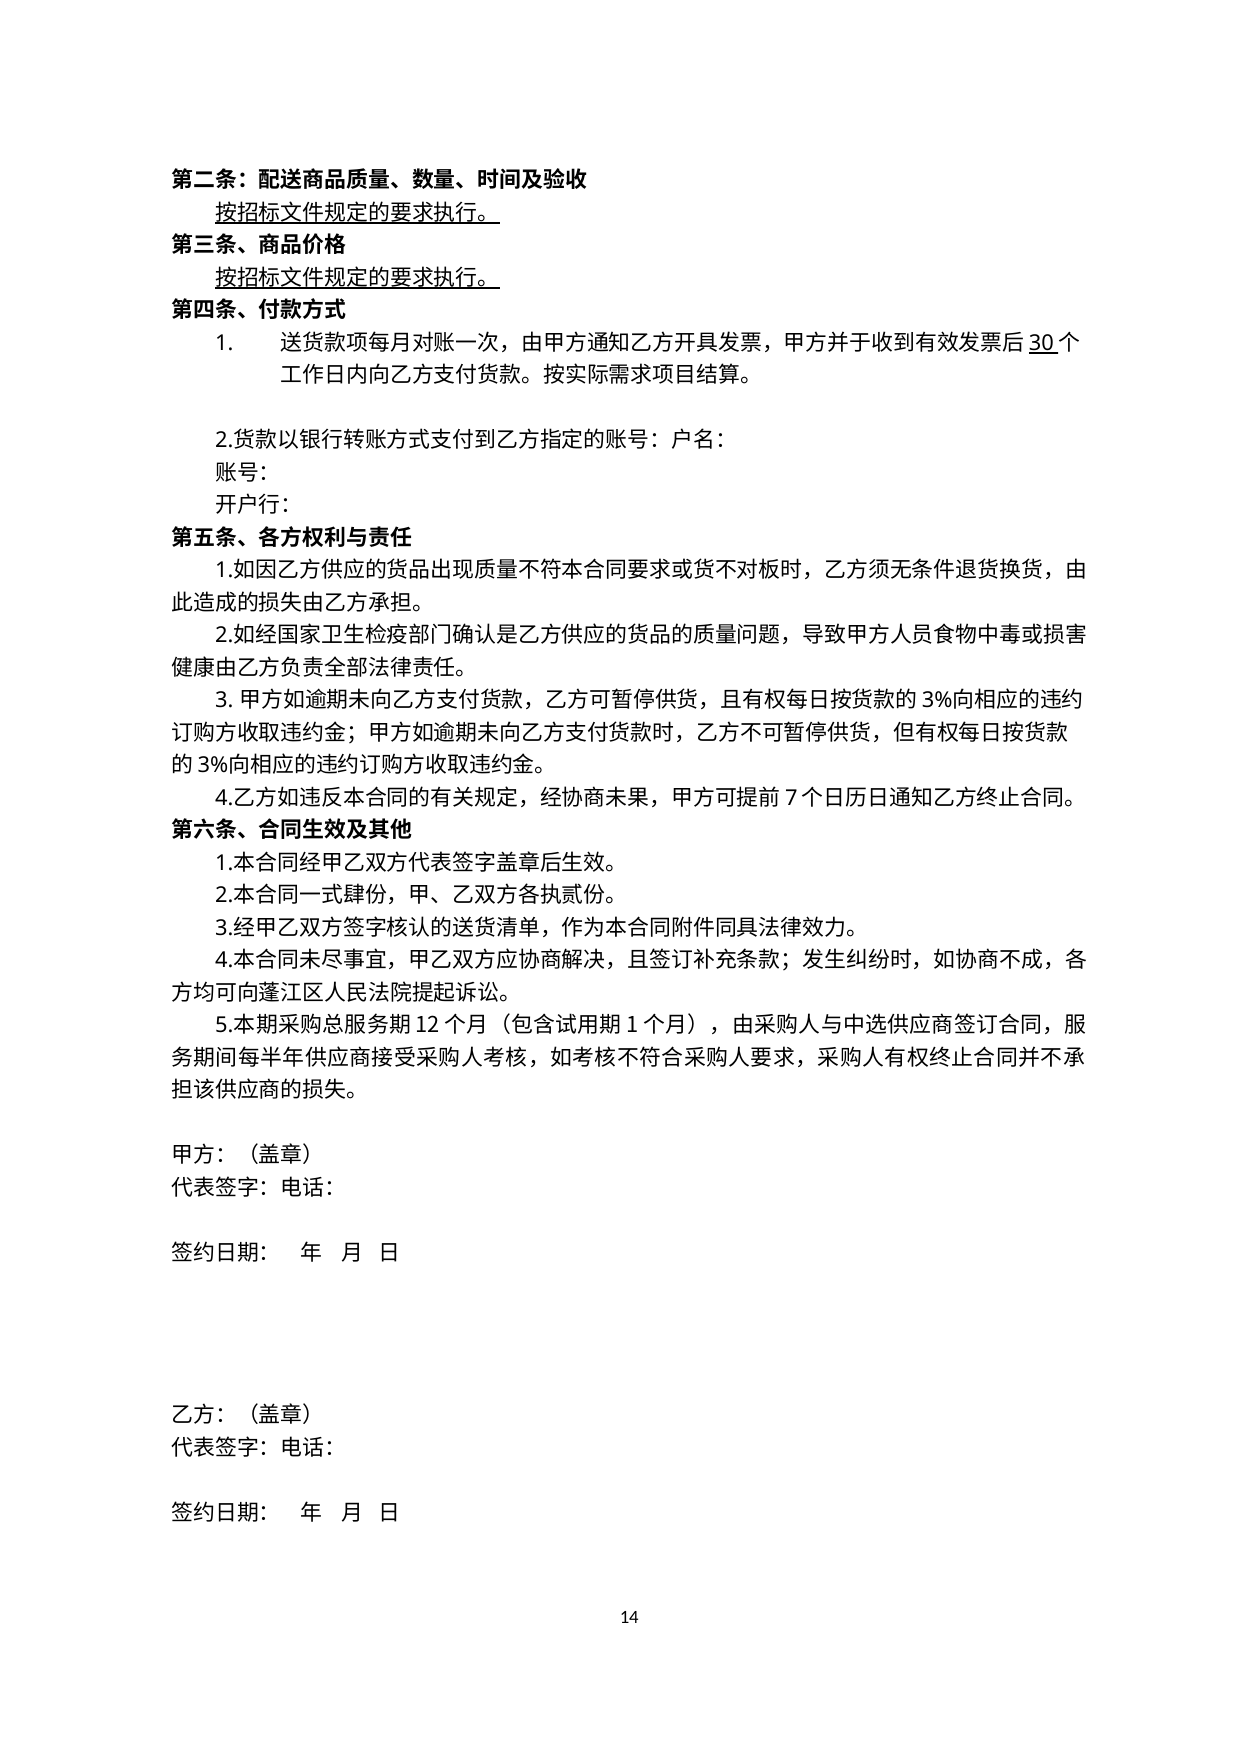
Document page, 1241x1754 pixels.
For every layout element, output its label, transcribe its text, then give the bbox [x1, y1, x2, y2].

text 按招标文件规定的要求执行。 [171, 194, 1087, 227]
text 按招标文件规定的要求执行。 [171, 259, 1087, 292]
text 1.本合同经甲乙双方代表签字盖章后生效。 [171, 844, 1087, 877]
text 3. 甲方如逾期未向乙方支付货款，乙方可暂停供货，且有权每日按货款的3%向相应的违约订购方收取违约金；甲方如逾期未向乙方支付货款时，乙方不可暂停供货，但有权每日按货款的3%向相应的违约订购方收取违约金。 [171, 682, 1087, 779]
text 第三条、商品价格 [171, 227, 1087, 259]
text 代表签字：电话： [171, 1169, 1087, 1202]
list 送货款项每月对账一次，由甲方通知乙方开具发票，甲方并于收到有效发票后30个工作日内向乙方支付货款。按实际需求项目结算。 [215, 324, 1087, 389]
text 第四条、付款方式 [171, 292, 1087, 324]
text 开户行： [171, 487, 1087, 519]
text 4.本合同未尽事宜，甲乙双方应协商解决，且签订补充条款；发生纠纷时，如协商不成，各方均可向蓬江区人民法院提起诉讼。 [171, 942, 1087, 1007]
text 代表签字：电话： [171, 1429, 1087, 1462]
text 第五条、各方权利与责任 [171, 519, 1087, 552]
text 1.如因乙方供应的货品出现质量不符本合同要求或货不对板时，乙方须无条件退货换货，由此造成的损失由乙方承担。 [171, 552, 1087, 617]
text 2.货款以银行转账方式支付到乙方指定的账号：户名： [171, 422, 1087, 454]
text 第二条：配送商品质量、数量、时间及验收 [171, 162, 1087, 194]
text 签约日期： 年 月 日 [171, 1234, 1087, 1267]
text 账号： [171, 454, 1087, 487]
text 4.乙方如违反本合同的有关规定，经协商未果，甲方可提前7个日历日通知乙方终止合同。 [171, 779, 1087, 812]
text 签约日期： 年 月 日 [171, 1494, 1087, 1527]
text 乙方：（盖章） [171, 1397, 1087, 1429]
text 甲方：（盖章） [171, 1137, 1087, 1169]
text 第六条、合同生效及其他 [171, 812, 1087, 844]
text 2.如经国家卫生检疫部门确认是乙方供应的货品的质量问题，导致甲方人员食物中毒或损害健康由乙方负责全部法律责任。 [171, 617, 1087, 682]
text 2.本合同一式肆份，甲、乙双方各执贰份。 [171, 877, 1087, 909]
text 3.经甲乙双方签字核认的送货清单，作为本合同附件同具法律效力。 [171, 909, 1087, 942]
text 5.本期采购总服务期12个月（包含试用期1个月），由采购人与中选供应商签订合同，服务期间每半年供应商接受采购人考核，如考核不符合采购人要求，采购人有权终止合同并不承担该供应商的损失。 [171, 1007, 1087, 1104]
